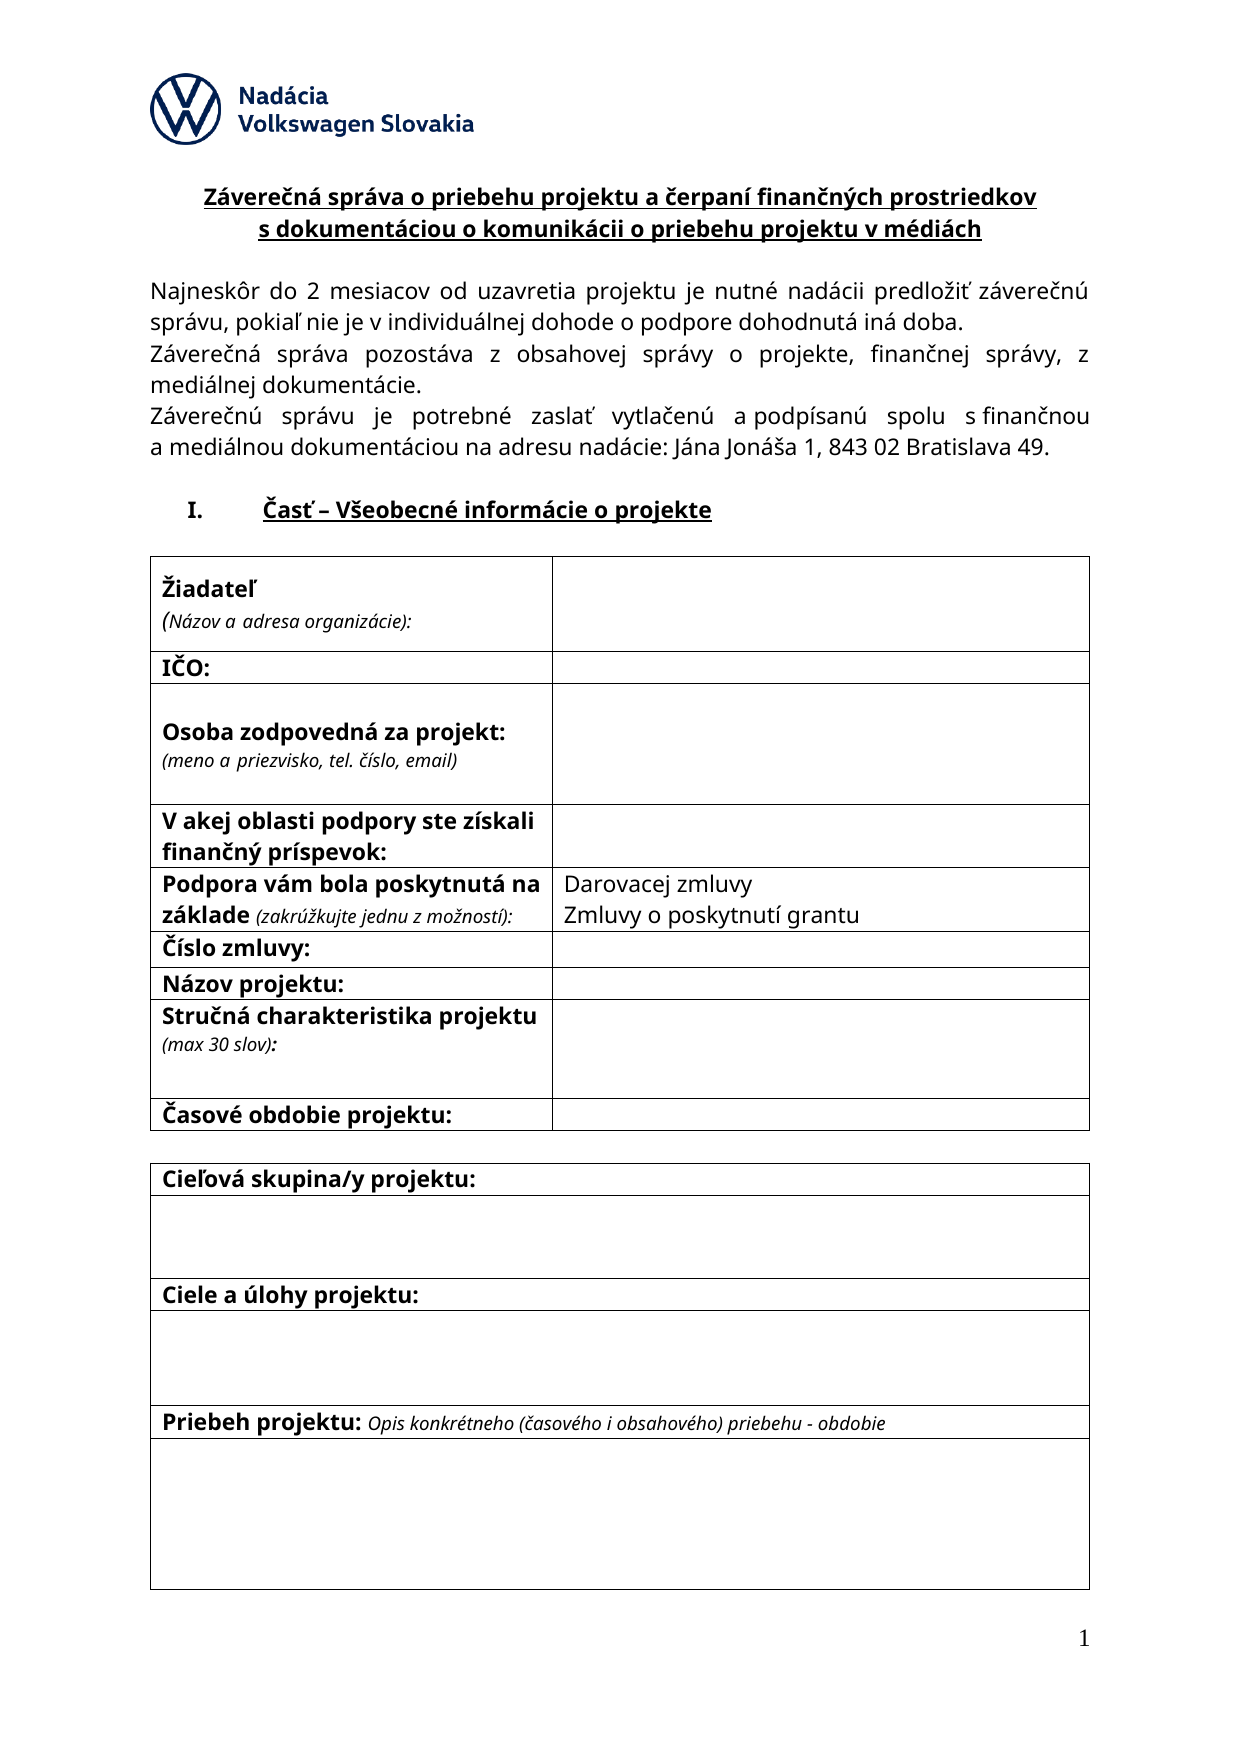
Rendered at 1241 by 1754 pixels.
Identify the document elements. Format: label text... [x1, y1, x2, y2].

table_cell Podpora vám bola poskytnutá na základe (zakrúžkujte jednu z možností): [151, 868, 552, 931]
table_cell [553, 1000, 1089, 1098]
table_cell Názov projektu: [151, 968, 552, 999]
table_cell Darovacej zmluvy Zmluvy o poskytnutí grantu [553, 868, 1089, 931]
table_header [553, 557, 1089, 651]
table_cell [553, 652, 1089, 683]
picture [150, 73, 474, 145]
table_cell [151, 1196, 1089, 1278]
table_cell [553, 1099, 1089, 1130]
table_cell [553, 805, 1089, 867]
text Najneskôr do 2 mesiacov od uzavretia projektu je nutné nadácii predložiť záverečnú správu, pokiaľ nie je v individuálnej dohode o podpore dohodnutá iná doba. [150, 275, 1090, 337]
table_header Cieľová skupina/y projektu: [151, 1164, 1089, 1195]
table_header Žiadateľ (Názov a adresa organizácie): [151, 557, 552, 651]
text Záverečnú správu je potrebné zaslať vytlačenú a podpísanú spolu s finančnou a mediálnou dokumentáciou na adresu nadácie: Jána Jonáša 1, 843 02 Bratislava 49. [150, 400, 1090, 462]
table_cell [151, 1311, 1089, 1405]
table_cell Stručná charakteristika projektu (max 30 slov): [151, 1000, 552, 1098]
text Záverečná správa pozostáva z obsahovej správy o projekte, finančnej správy, z mediálnej dokumentácie. [150, 337, 1090, 400]
table_cell V akej oblasti podpory ste získali finančný príspevok: [151, 805, 552, 867]
list Časť – Všeobecné informácie o projekte [187, 494, 1090, 525]
table_cell Priebeh projektu: Opis konkrétneho (časového i obsahového) priebehu - obdobie [151, 1406, 1089, 1437]
table_cell Osoba zodpovedná za projekt: (meno a priezvisko, tel. číslo, email) [151, 684, 552, 804]
table_cell [553, 684, 1089, 804]
table_cell Ciele a úlohy projektu: [151, 1279, 1089, 1310]
text Záverečná správa o priebehu projektu a čerpaní finančných prostriedkov s dokumentáciou o komunikácii o priebehu projektu v médiách [150, 181, 1090, 244]
table_cell [151, 1439, 1089, 1588]
table_cell Časové obdobie projektu: [151, 1099, 552, 1130]
table_cell [553, 932, 1089, 967]
table_cell [553, 968, 1089, 999]
table_cell Číslo zmluvy: [151, 932, 552, 967]
table_cell IČO: [151, 652, 552, 683]
